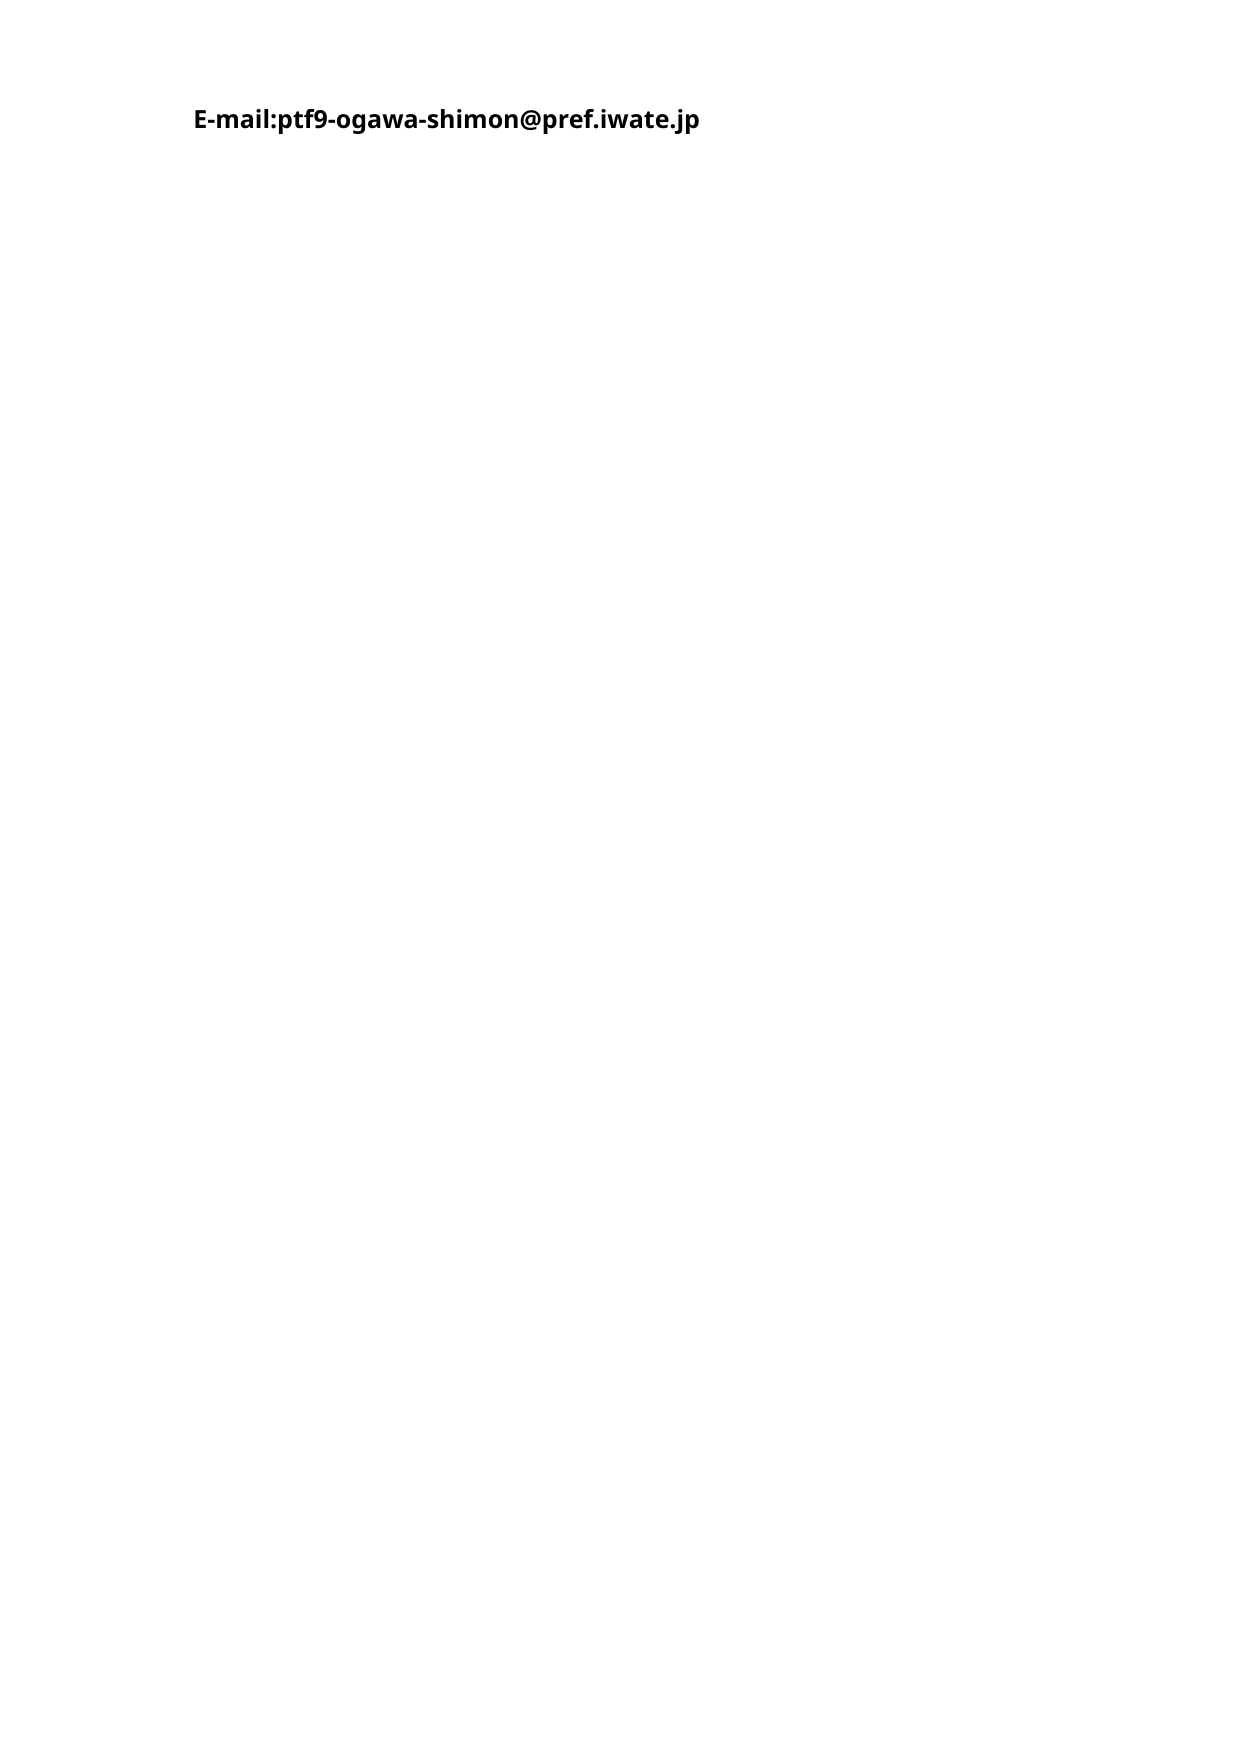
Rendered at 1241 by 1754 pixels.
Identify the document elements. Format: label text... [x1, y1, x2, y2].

text E-mail:ptf9-ogawa-shimon@pref.iwate.jp [118, 89, 1122, 149]
